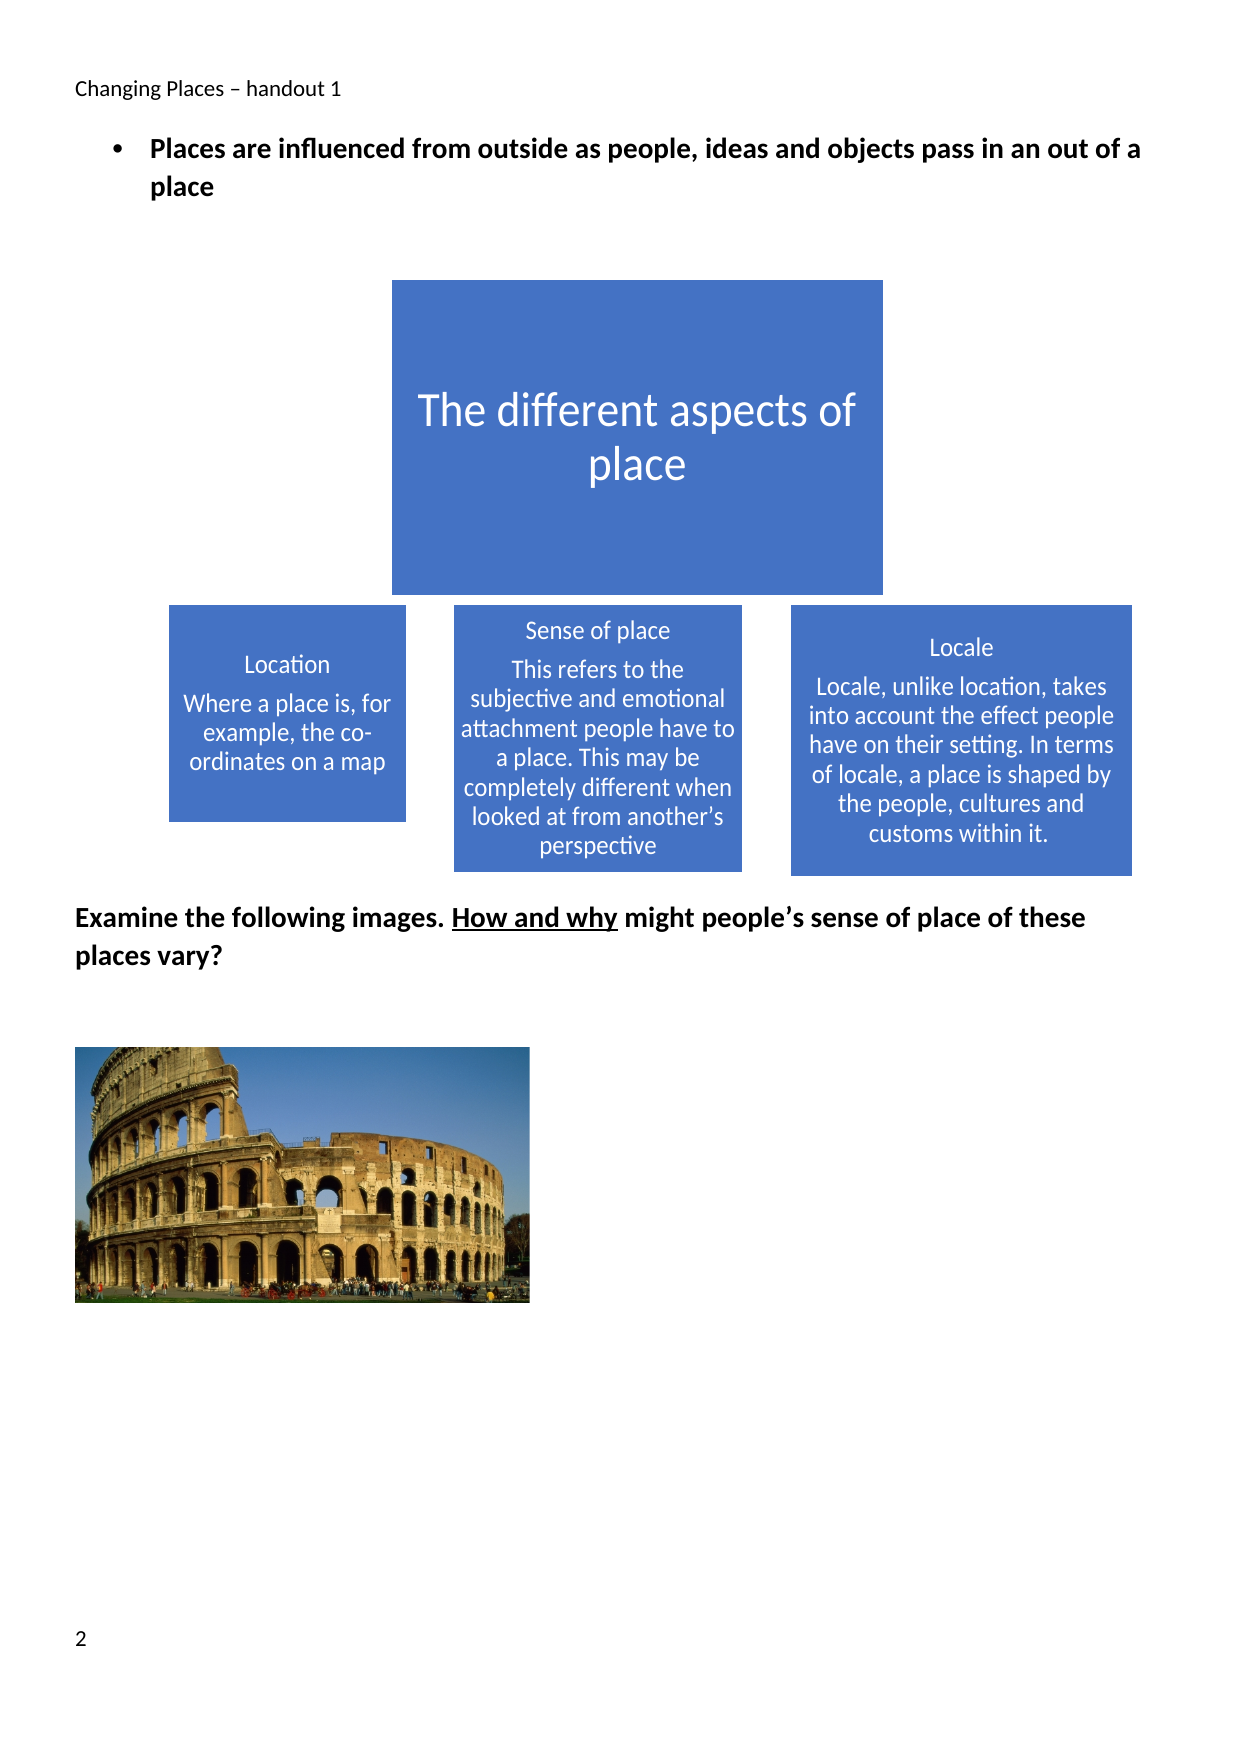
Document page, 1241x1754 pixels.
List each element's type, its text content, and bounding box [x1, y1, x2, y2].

list Places are influenced from outside as people, ideas and objects pass in an out of a place [112, 130, 1165, 204]
picture [75, 1047, 530, 1303]
text Examine the following images. How and why might people’s sense of place of these places vary? [75, 899, 1165, 973]
